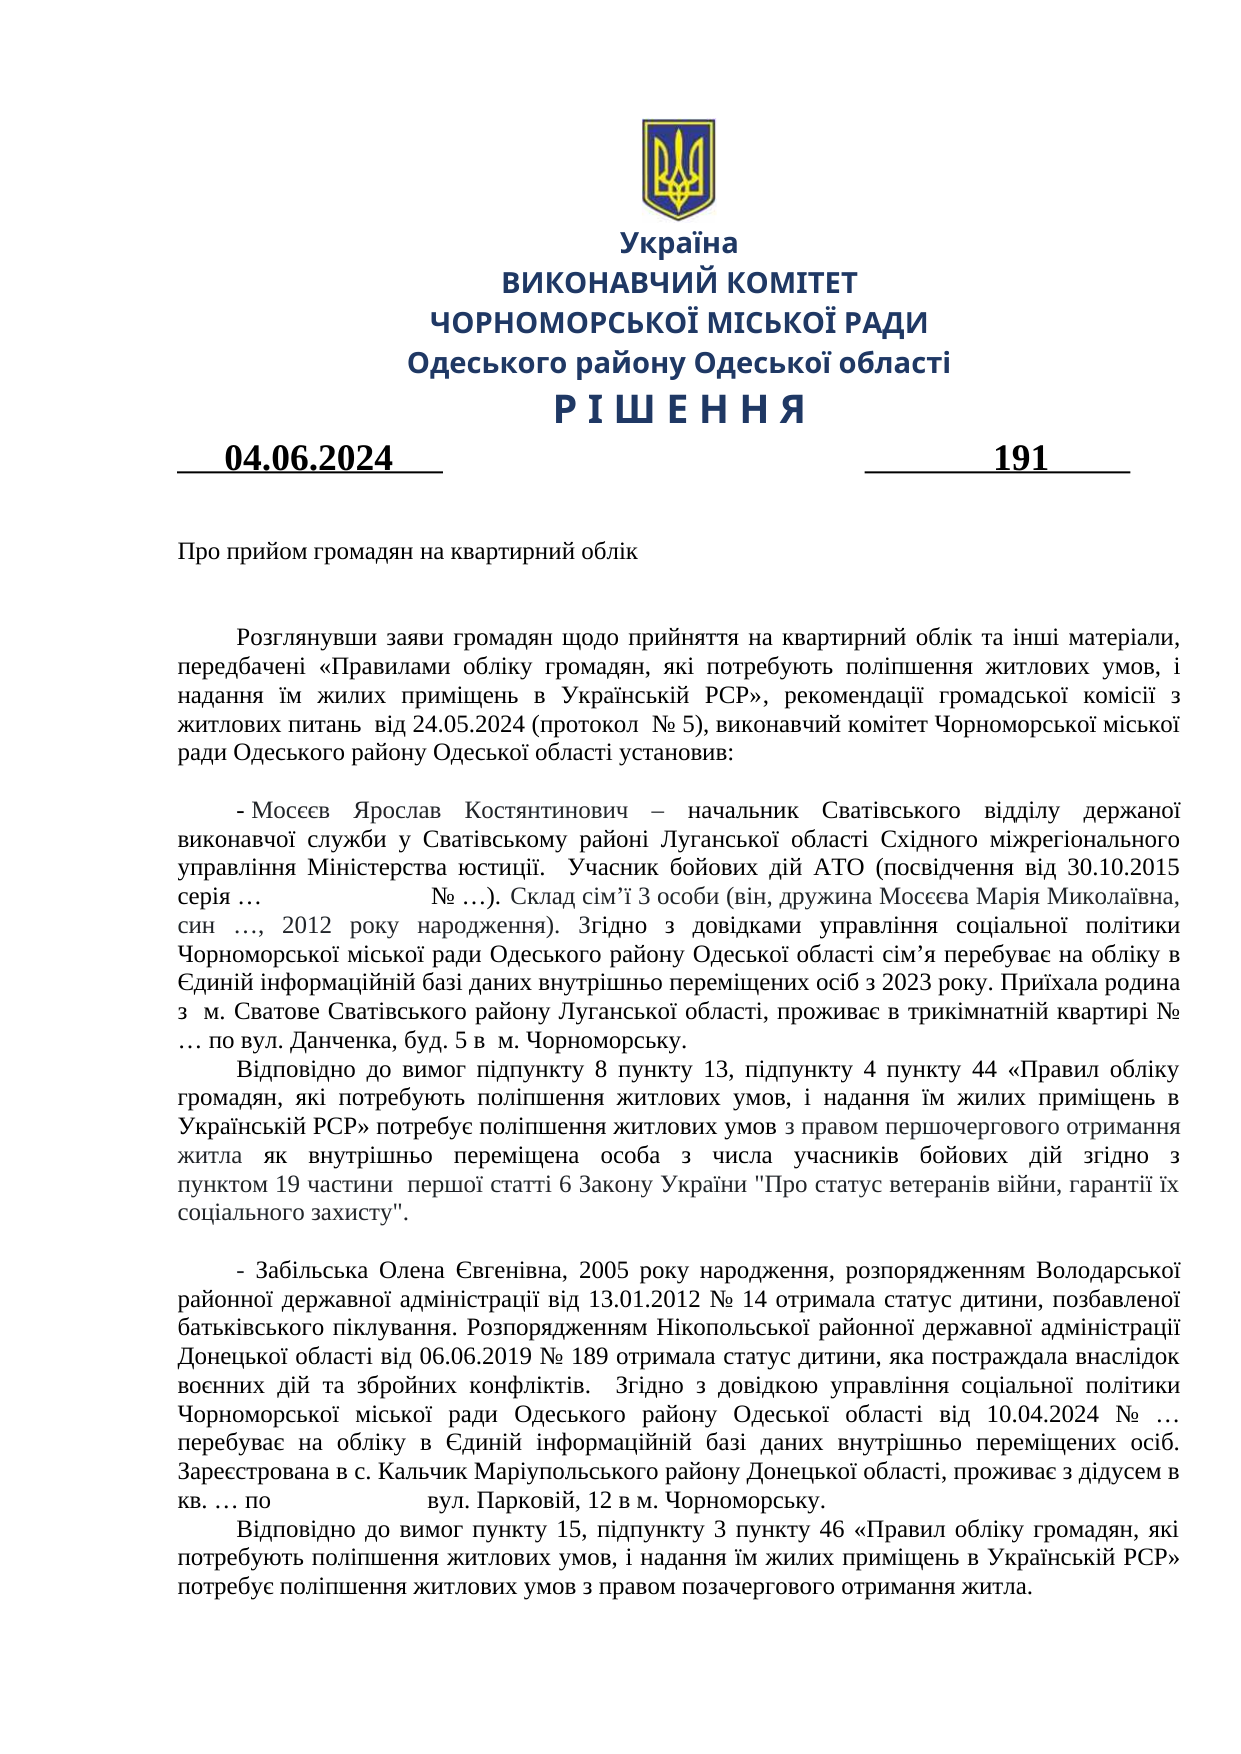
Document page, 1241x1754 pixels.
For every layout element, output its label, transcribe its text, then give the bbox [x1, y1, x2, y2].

list Мосєєв Ярослав Костянтинович – начальник Сватівського відділу держаної виконавчої служби у Сватівському районі Луганської області Східного міжрегіонального управління Міністерства юстиції. Учасник бойових дій АТО (посвідчення від 30.10.2015 серія … № …). Склад сім’ї 3 особи (він, дружина Мосєєва Марія Миколаївна, син …, 2012 року народження). Згідно з довідками управління соціальної політики Чорноморської міської ради Одеського району Одеської області сім’я перебуває на обліку в Єдиній інформаційній базі даних внутрішньо переміщених осіб з 2023 року. Приїхала родина з м. Сватове Сватівського району Луганської області, проживає в трикімнатній квартирі № … по вул. Данченка, буд. 5 в м. Чорноморську. [177, 795, 1181, 910]
text ВИКОНАВЧИЙ КОМІТЕТ [177, 262, 1181, 302]
text - Забільська Олена Євгенівна, 2005 року народження, розпорядженням Володарської районної державної адміністрації від 13.01.2012 № 14 отримала статус дитини, позбавленої батьківського піклування. Розпорядженням Нікопольської районної державної адміністрації Донецької області від 06.06.2019 № 189 отримала статус дитини, яка постраждала внаслідок воєнних дій та збройних конфліктів. Згідно з довідкою управління соціальної політики Чорноморської міської ради Одеського району Одеської області від 10.04.2024 № … перебуває на обліку в Єдиній інформаційній базі даних внутрішньо переміщених осіб. Зареєстрована в с. Кальчик Маріупольського району Донецької області, проживає з дідусем в кв. … по вул. Парковій, 12 в м. Чорноморську. [177, 1255, 1181, 1514]
text Розглянувши заяви громадян щодо прийняття на квартирний облік та інші матеріали, передбачені «Правилами обліку громадян, які потребують поліпшення житлових умов, і надання їм жилих приміщень в Українській РСР», рекомендації громадської комісії з житлових питань від 24.05.2024 (протокол № 5), виконавчий комітет Чорноморської міської ради Одеського району Одеської області установив: [177, 622, 1181, 766]
picture [641, 118, 717, 223]
list Мосєєв Ярослав Костянтинович – начальник Сватівського відділу держаної виконавчої служби у Сватівському районі Луганської області Східного міжрегіонального управління Міністерства юстиції. Учасник бойових дій АТО (посвідчення від 30.10.2015 серія … № …). Склад сім’ї 3 особи (він, дружина Мосєєва Марія Миколаївна, син …, 2012 року народження). Згідно з довідками управління соціальної політики Чорноморської міської ради Одеського району Одеської області сім’я перебуває на обліку в Єдиній інформаційній базі даних внутрішньо переміщених осіб з 2023 року. Приїхала родина з м. Сватове Сватівського району Луганської області, проживає в трикімнатній квартирі № … по вул. Данченка, буд. 5 в м. Чорноморську. [177, 910, 1181, 1054]
text ЧОРНОМОРСЬКОЇ МІСЬКОЇ РАДИ [177, 302, 1181, 342]
text Про прийом громадян на квартирний облік [177, 536, 1181, 565]
text Одеського району Одеської області [177, 342, 1181, 382]
text Відповідно до вимог підпункту 8 пункту 13, підпункту 4 пункту 44 «Правил обліку громадян, які потребують поліпшення житлових умов, і надання їм жилих приміщень в Українській РСР» потребує поліпшення житлових умов з правом першочергового отримання житла як внутрішньо переміщена особа з числа учасників бойових дій згідно з пунктом 19 частини першої статті 6 Закону України "Про статус ветеранів війни, гарантії їх соціального захисту". [177, 1054, 1181, 1169]
text Відповідно до вимог пункту 15, підпункту 3 пункту 46 «Правил обліку громадян, які потребують поліпшення житлових умов, і надання їм жилих приміщень в Українській РСР» потребує поліпшення житлових умов з правом позачергового отримання житла. [177, 1514, 1181, 1600]
text 04.06.2024 191 [177, 436, 1181, 479]
text Відповідно до вимог підпункту 8 пункту 13, підпункту 4 пункту 44 «Правил обліку громадян, які потребують поліпшення житлових умов, і надання їм жилих приміщень в Українській РСР» потребує поліпшення житлових умов з правом першочергового отримання житла як внутрішньо переміщена особа з числа учасників бойових дій згідно з пунктом 19 частини першої статті 6 Закону України "Про статус ветеранів війни, гарантії їх соціального захисту". [177, 1197, 1181, 1226]
text Р І Ш Е Н Н Я [177, 382, 1181, 436]
text Україна [177, 223, 1181, 262]
